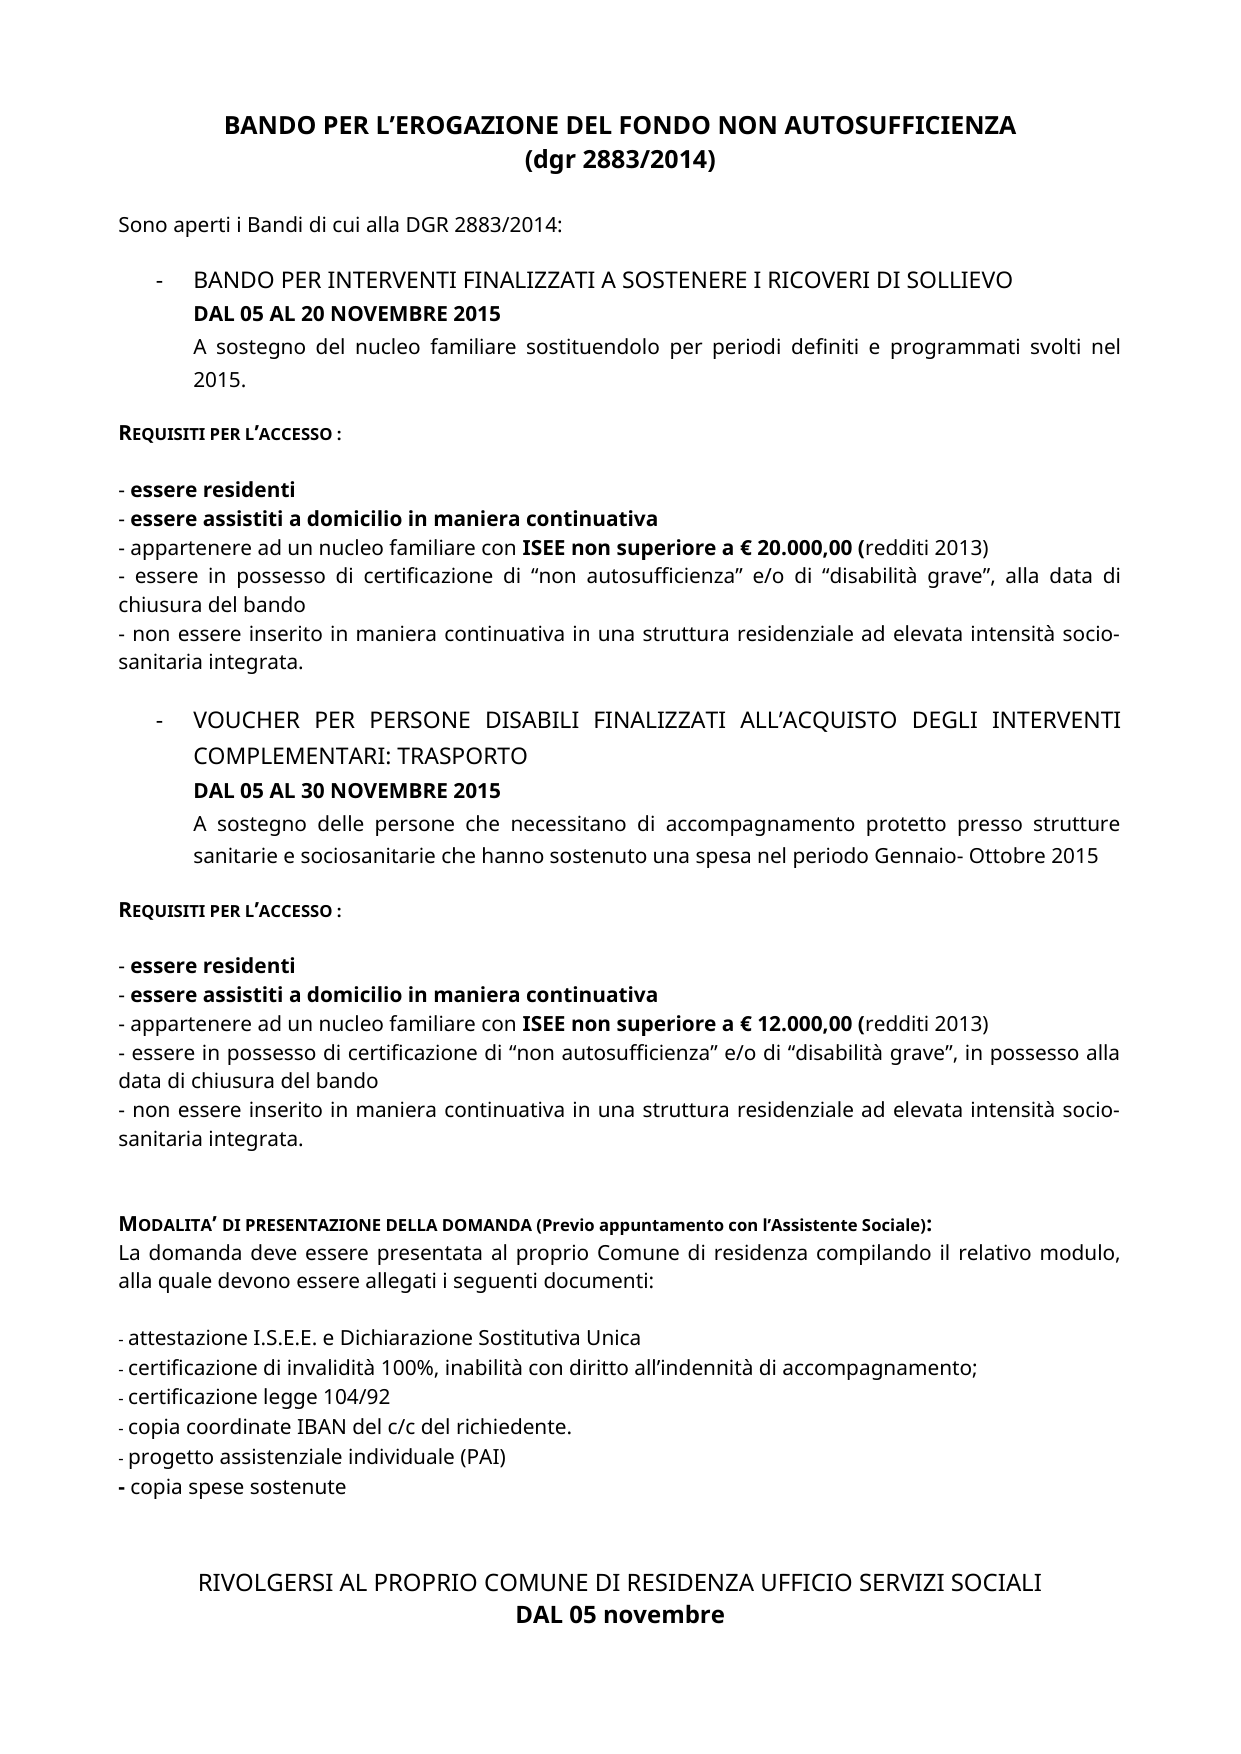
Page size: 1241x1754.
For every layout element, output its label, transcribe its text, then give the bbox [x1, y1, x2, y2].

list A sostegno delle persone che necessitano di accompagnamento protetto presso strutture sanitarie e sociosanitarie che hanno sostenuto una spesa nel periodo Gennaio- Ottobre 2015 [193, 809, 1122, 870]
text - essere residenti [118, 952, 1122, 980]
list A sostegno del nucleo familiare sostituendolo per periodi definiti e programmati svolti nel 2015. [193, 332, 1122, 393]
text - essere assistiti a domicilio in maniera continuativa [118, 980, 1122, 1009]
text REQUISITI PER L’ACCESSO : [118, 418, 1122, 447]
text - appartenere ad un nucleo familiare con ISEE non superiore a € 12.000,00 (redditi 2013) [118, 1009, 1122, 1038]
list VOUCHER PER PERSONE DISABILI FINALIZZATI ALL’ACQUISTO DEGLI INTERVENTI COMPLEMENTARI: TRASPORTO [156, 704, 1122, 771]
list DAL 05 AL 30 NOVEMBRE 2015 [193, 776, 1122, 804]
text Sono aperti i Bandi di cui alla DGR 2883/2014: [118, 210, 1122, 238]
text BANDO PER L’EROGAZIONE DEL FONDO NON AUTOSUFFICIENZA [118, 108, 1122, 142]
text - progetto assistenziale individuale (PAI) [118, 1442, 1122, 1471]
text La domanda deve essere presentata al proprio Comune di residenza compilando il relativo modulo, alla quale devono essere allegati i seguenti documenti: [118, 1238, 1122, 1294]
text (dgr 2883/2014) [118, 142, 1122, 176]
text - non essere inserito in maniera continuativa in una struttura residenziale ad elevata intensità socio-sanitaria integrata. [118, 619, 1122, 676]
list DAL 05 AL 20 NOVEMBRE 2015 [193, 299, 1122, 328]
text - essere residenti [118, 475, 1122, 503]
text - attestazione I.S.E.E. e Dichiarazione Sostitutiva Unica [118, 1323, 1122, 1351]
text - appartenere ad un nucleo familiare con ISEE non superiore a € 20.000,00 (redditi 2013) [118, 533, 1122, 561]
text - copia coordinate IBAN del c/c del richiedente. [118, 1412, 1122, 1441]
text DAL 05 novembre [118, 1598, 1122, 1631]
text - essere in possesso di certificazione di “non autosufficienza” e/o di “disabilità grave”, alla data di chiusura del bando [118, 562, 1122, 618]
text - essere in possesso di certificazione di “non autosufficienza” e/o di “disabilità grave”, in possesso alla data di chiusura del bando [118, 1038, 1122, 1095]
text MODALITA’ DI PRESENTAZIONE DELLA DOMANDA (Previo appuntamento con l’Assistente Sociale): [118, 1209, 1122, 1238]
text RIVOLGERSI AL PROPRIO COMUNE DI RESIDENZA UFFICIO SERVIZI SOCIALI [118, 1566, 1122, 1598]
text - certificazione legge 104/92 [118, 1382, 1122, 1411]
list BANDO PER INTERVENTI FINALIZZATI A SOSTENERE I RICOVERI DI SOLLIEVO [156, 263, 1122, 295]
text - non essere inserito in maniera continuativa in una struttura residenziale ad elevata intensità socio-sanitaria integrata. [118, 1095, 1122, 1152]
text - certificazione di invalidità 100%, inabilità con diritto all’indennità di accompagnamento; [118, 1353, 1122, 1381]
text - copia spese sostenute [118, 1472, 1122, 1500]
text - essere assistiti a domicilio in maniera continuativa [118, 504, 1122, 532]
text REQUISITI PER L’ACCESSO : [118, 895, 1122, 923]
